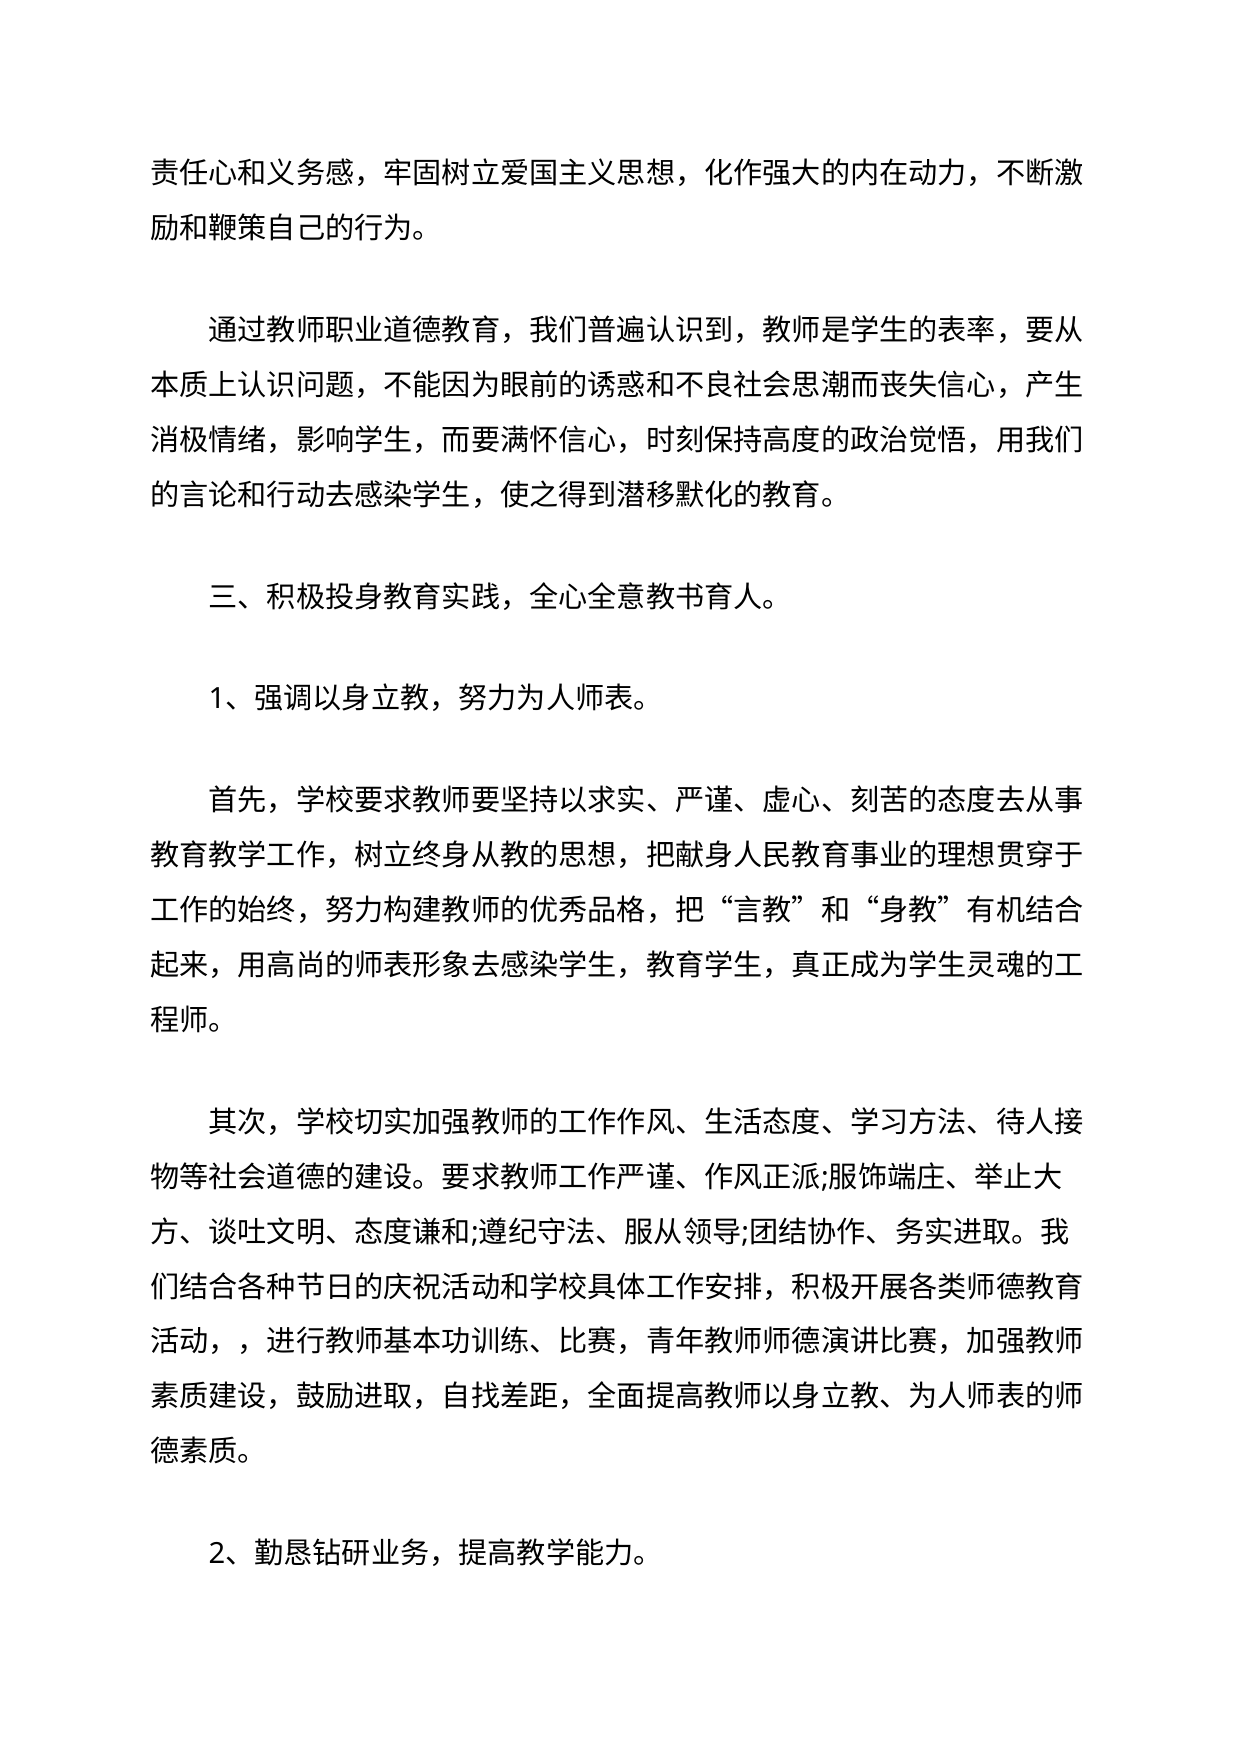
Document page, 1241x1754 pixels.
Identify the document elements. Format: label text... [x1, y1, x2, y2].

text 其次，学校切实加强教师的工作作风、生活态度、学习方法、待人接物等社会道德的建设。要求教师工作严谨、作风正派;服饰端庄、举止大方、谈吐文明、态度谦和;遵纪守法、服从领导;团结协作、务实进取。我们结合各种节日的庆祝活动和学校具体工作安排，积极开展各类师德教育活动，，进行教师基本功训练、比赛，青年教师师德演讲比赛，加强教师素质建设，鼓励进取，自找差距，全面提高教师以身立教、为人师表的师德素质。 [150, 1098, 1090, 1470]
text 三、积极投身教育实践，全心全意教书育人。 [150, 573, 1090, 615]
text 通过教师职业道德教育，我们普遍认识到，教师是学生的表率，要从本质上认识问题，不能因为眼前的诱惑和不良社会思潮而丧失信心，产生消极情绪，影响学生，而要满怀信心，时刻保持高度的政治觉悟，用我们的言论和行动去感染学生，使之得到潜移默化的教育。 [150, 307, 1090, 514]
text 2、勤恳钻研业务，提高教学能力。 [150, 1529, 1090, 1572]
text 1、强调以身立教，努力为人师表。 [150, 675, 1090, 717]
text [150, 150, 1090, 247]
text 首先，学校要求教师要坚持以求实、严谨、虚心、刻苦的态度去从事教育教学工作，树立终身从教的思想，把献身人民教育事业的理想贯穿于工作的始终，努力构建教师的优秀品格，把“言教”和“身教”有机结合起来，用高尚的师表形象去感染学生，教育学生，真正成为学生灵魂的工程师。 [150, 777, 1090, 1039]
